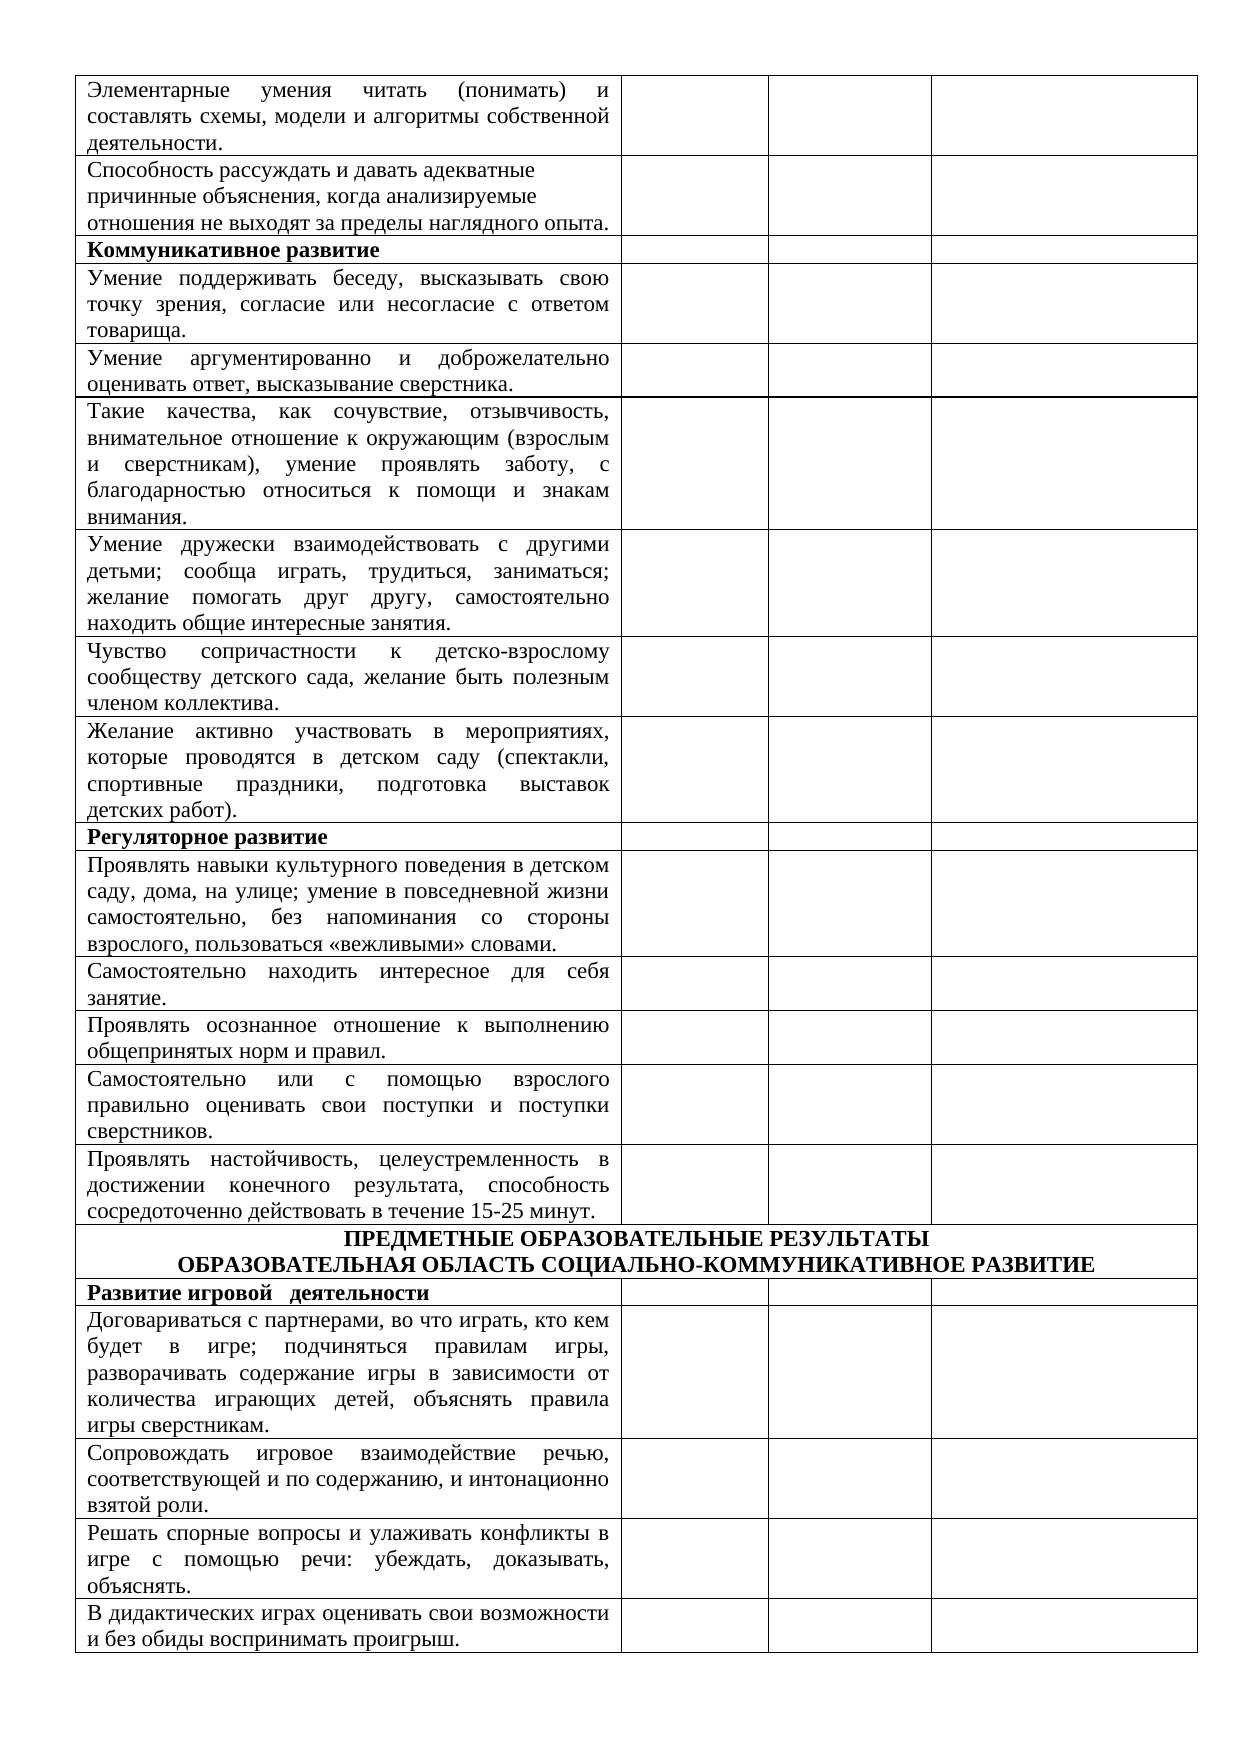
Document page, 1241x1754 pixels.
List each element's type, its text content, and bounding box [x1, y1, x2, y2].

table_cell Проявлять настойчивость, целеустремленность в достижении конечного результата, способность сосредоточенно действовать в течение 15-25 минут. [76, 1145, 621, 1224]
table_cell Самостоятельно или с помощью взрослого правильно оценивать свои поступки и поступки сверстников. [76, 1065, 621, 1144]
table_cell [932, 530, 1197, 636]
table_cell [932, 823, 1197, 850]
table_cell [622, 1599, 768, 1652]
table_cell [932, 851, 1197, 956]
table_cell [622, 823, 768, 850]
table_cell [769, 76, 931, 155]
table_cell [769, 1519, 931, 1598]
table_cell [769, 1279, 931, 1305]
table_cell [622, 1279, 768, 1305]
table_cell [932, 264, 1197, 343]
table_cell [769, 1306, 931, 1438]
table_cell [622, 851, 768, 956]
table_cell [622, 1065, 768, 1144]
table_cell [932, 1439, 1197, 1518]
table_cell [769, 1011, 931, 1064]
table_cell [769, 236, 931, 263]
table_cell [622, 1306, 768, 1438]
table_cell [932, 156, 1197, 235]
table_cell [622, 957, 768, 1010]
table_cell [622, 344, 768, 396]
table_cell [769, 344, 931, 396]
table_cell [932, 236, 1197, 263]
table_cell Развитие игровой деятельности [76, 1279, 621, 1305]
table_cell [932, 717, 1197, 822]
table_cell [932, 1011, 1197, 1064]
table_cell Договариваться с партнерами, во что играть, кто кем будет в игре; подчиняться правилам игры, разворачивать содержание игры в зависимости от количества играющих детей, объяснять правила игры сверстникам. [76, 1306, 621, 1438]
table_cell [622, 637, 768, 716]
table_cell Проявлять осознанное отношение к выполнению общепринятых норм и правил. [76, 1011, 621, 1064]
table_cell [622, 398, 768, 529]
table_cell [769, 398, 931, 529]
table_cell Желание активно участвовать в мероприятиях, которые проводятся в детском саду (спектакли, спортивные праздники, подготовка выставок детских работ). [76, 717, 621, 822]
table_cell В дидактических играх оценивать свои возможности и без обиды воспринимать проигрыш. [76, 1599, 621, 1652]
table_cell Самостоятельно находить интересное для себя занятие. [76, 957, 621, 1010]
table_cell [769, 1065, 931, 1144]
table_cell [932, 957, 1197, 1010]
table_cell [769, 823, 931, 850]
table_cell Элементарные умения читать (понимать) и составлять схемы, модели и алгоритмы собственной деятельности. [76, 76, 621, 155]
table_cell Решать спорные вопросы и улаживать конфликты в игре с помощью речи: убеждать, доказывать, объяснять. [76, 1519, 621, 1598]
table_cell [622, 717, 768, 822]
table_cell Такие качества, как сочувствие, отзывчивость, внимательное отношение к окружающим (взрослым и сверстникам), умение проявлять заботу, с благодарностью относиться к помощи и знакам внимания. [76, 398, 621, 529]
table_cell [769, 1439, 931, 1518]
table_cell [932, 398, 1197, 529]
table_cell [622, 1011, 768, 1064]
table_cell [769, 717, 931, 822]
table_cell [622, 264, 768, 343]
table_cell [622, 1519, 768, 1598]
table_cell Чувство сопричастности к детско-взрослому сообществу детского сада, желание быть полезным членом коллектива. [76, 637, 621, 716]
table_cell [769, 264, 931, 343]
table_cell [769, 530, 931, 636]
table_cell Коммуникативное развитие [76, 236, 621, 263]
table_cell [622, 1439, 768, 1518]
table_cell [769, 156, 931, 235]
table_cell [932, 1519, 1197, 1598]
table_cell [622, 76, 768, 155]
table_cell [769, 851, 931, 956]
table_cell Умение дружески взаимодействовать с другими детьми; сообща играть, трудиться, заниматься; желание помогать друг другу, самостоятельно находить общие интересные занятия. [76, 530, 621, 636]
table_cell [622, 156, 768, 235]
table_cell Способность рассуждать и давать адекватные причинные объяснения, когда анализируемые отношения не выходят за пределы наглядного опыта. [76, 156, 621, 235]
table_cell Сопровождать игровое взаимодействие речью, соответствующей и по содержанию, и интонационно взятой роли. [76, 1439, 621, 1518]
table_cell Умение аргументированно и доброжелательно оценивать ответ, высказывание сверстника. [76, 344, 621, 396]
table_cell [769, 957, 931, 1010]
table_cell [932, 1279, 1197, 1305]
table_cell Регуляторное развитие [76, 823, 621, 850]
table_cell [932, 1599, 1197, 1652]
table_cell [932, 637, 1197, 716]
table_cell [932, 1306, 1197, 1438]
table_cell [932, 1145, 1197, 1224]
table_cell [622, 236, 768, 263]
table_cell [932, 344, 1197, 396]
table_cell [622, 530, 768, 636]
table_cell ПРЕДМЕТНЫЕ ОБРАЗОВАТЕЛЬНЫЕ РЕЗУЛЬТАТЫ ОБРАЗОВАТЕЛЬНАЯ ОБЛАСТЬ СОЦИАЛЬНО-КОММУНИКАТИВНОЕ РАЗВИТИЕ [76, 1225, 1197, 1278]
table_cell [769, 1145, 931, 1224]
table_cell [769, 637, 931, 716]
table_cell [932, 76, 1197, 155]
table_cell Проявлять навыки культурного поведения в детском саду, дома, на улице; умение в повседневной жизни самостоятельно, без напоминания со стороны взрослого, пользоваться «вежливыми» словами. [76, 851, 621, 956]
table_cell Умение поддерживать беседу, высказывать свою точку зрения, согласие или несогласие с ответом товарища. [76, 264, 621, 343]
table_cell [932, 1065, 1197, 1144]
table_cell [769, 1599, 931, 1652]
table_cell [622, 1145, 768, 1224]
